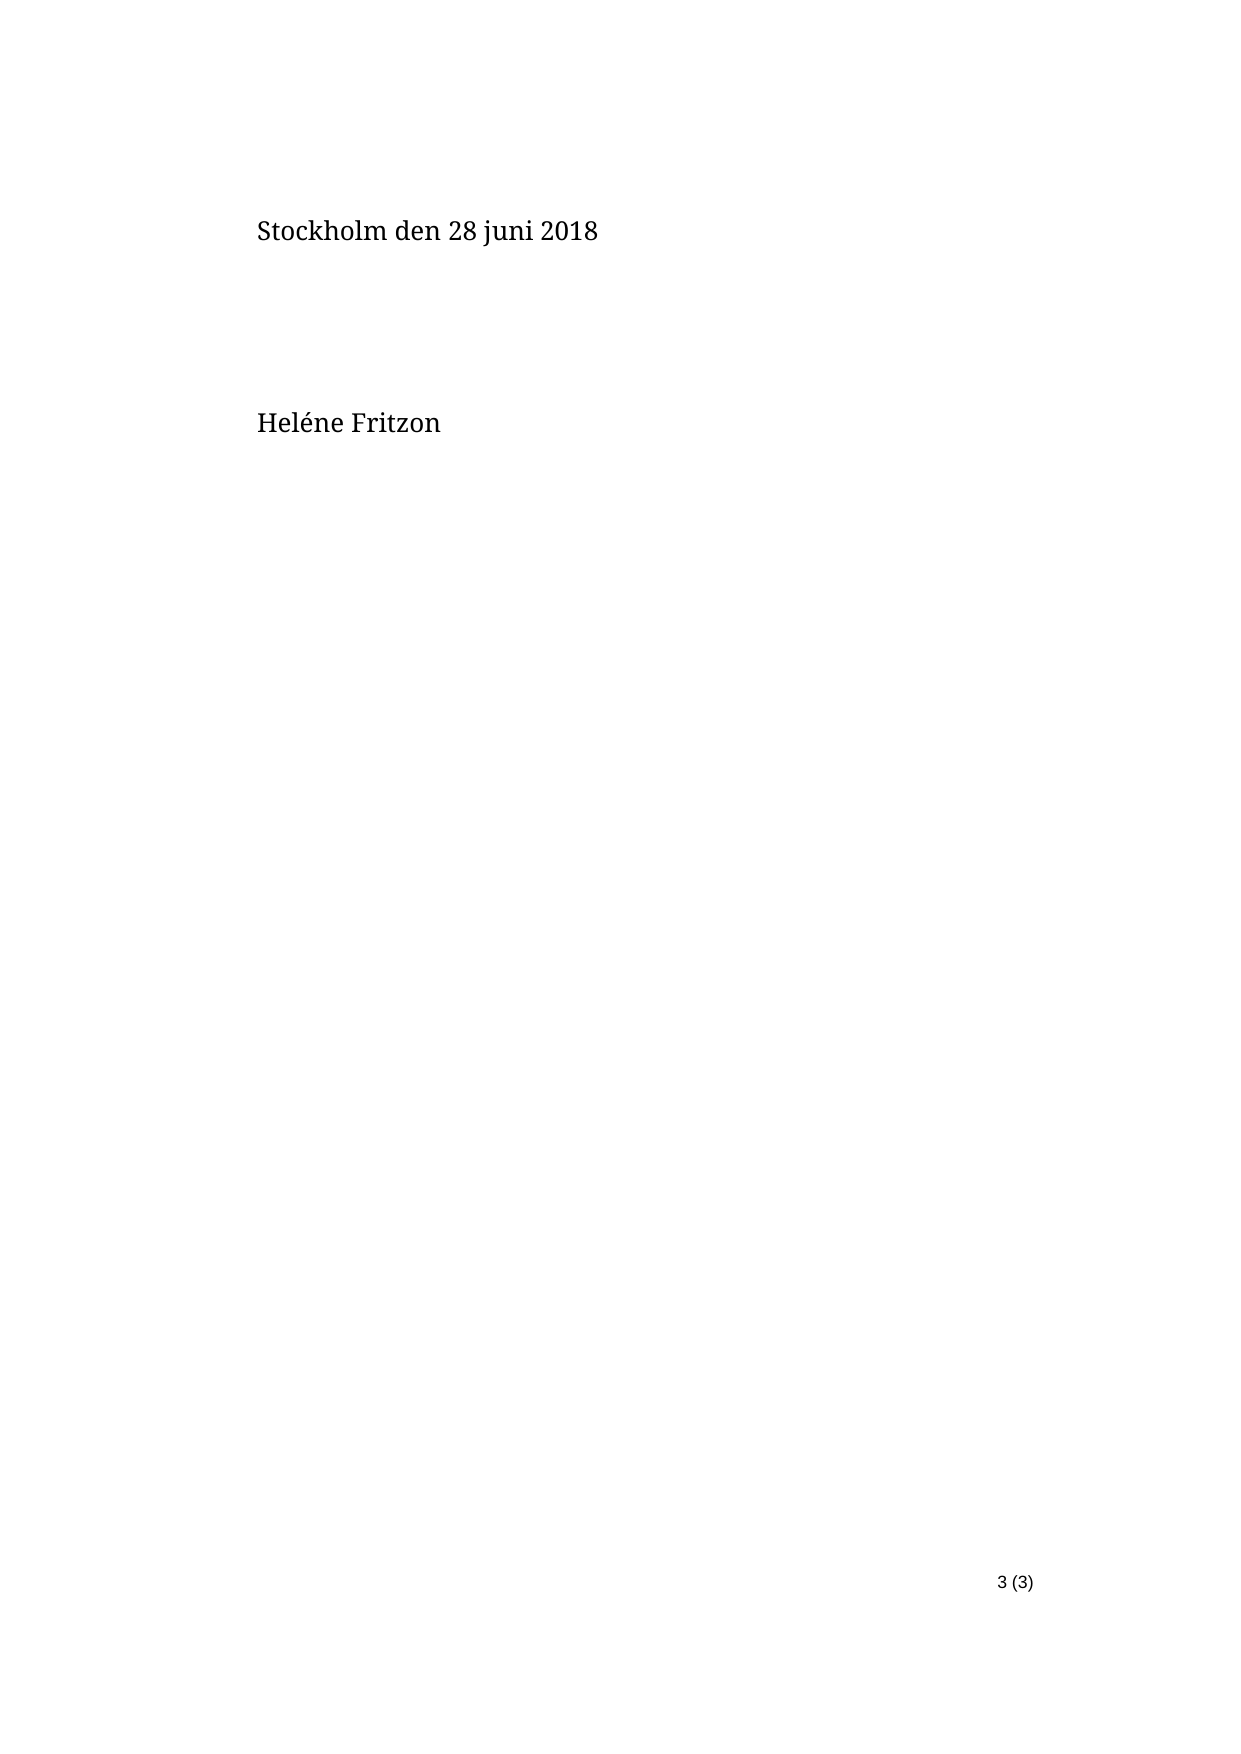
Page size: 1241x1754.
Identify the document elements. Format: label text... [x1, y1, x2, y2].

text Heléne Fritzon [257, 405, 1033, 441]
text Stockholm den [257, 213, 1033, 248]
